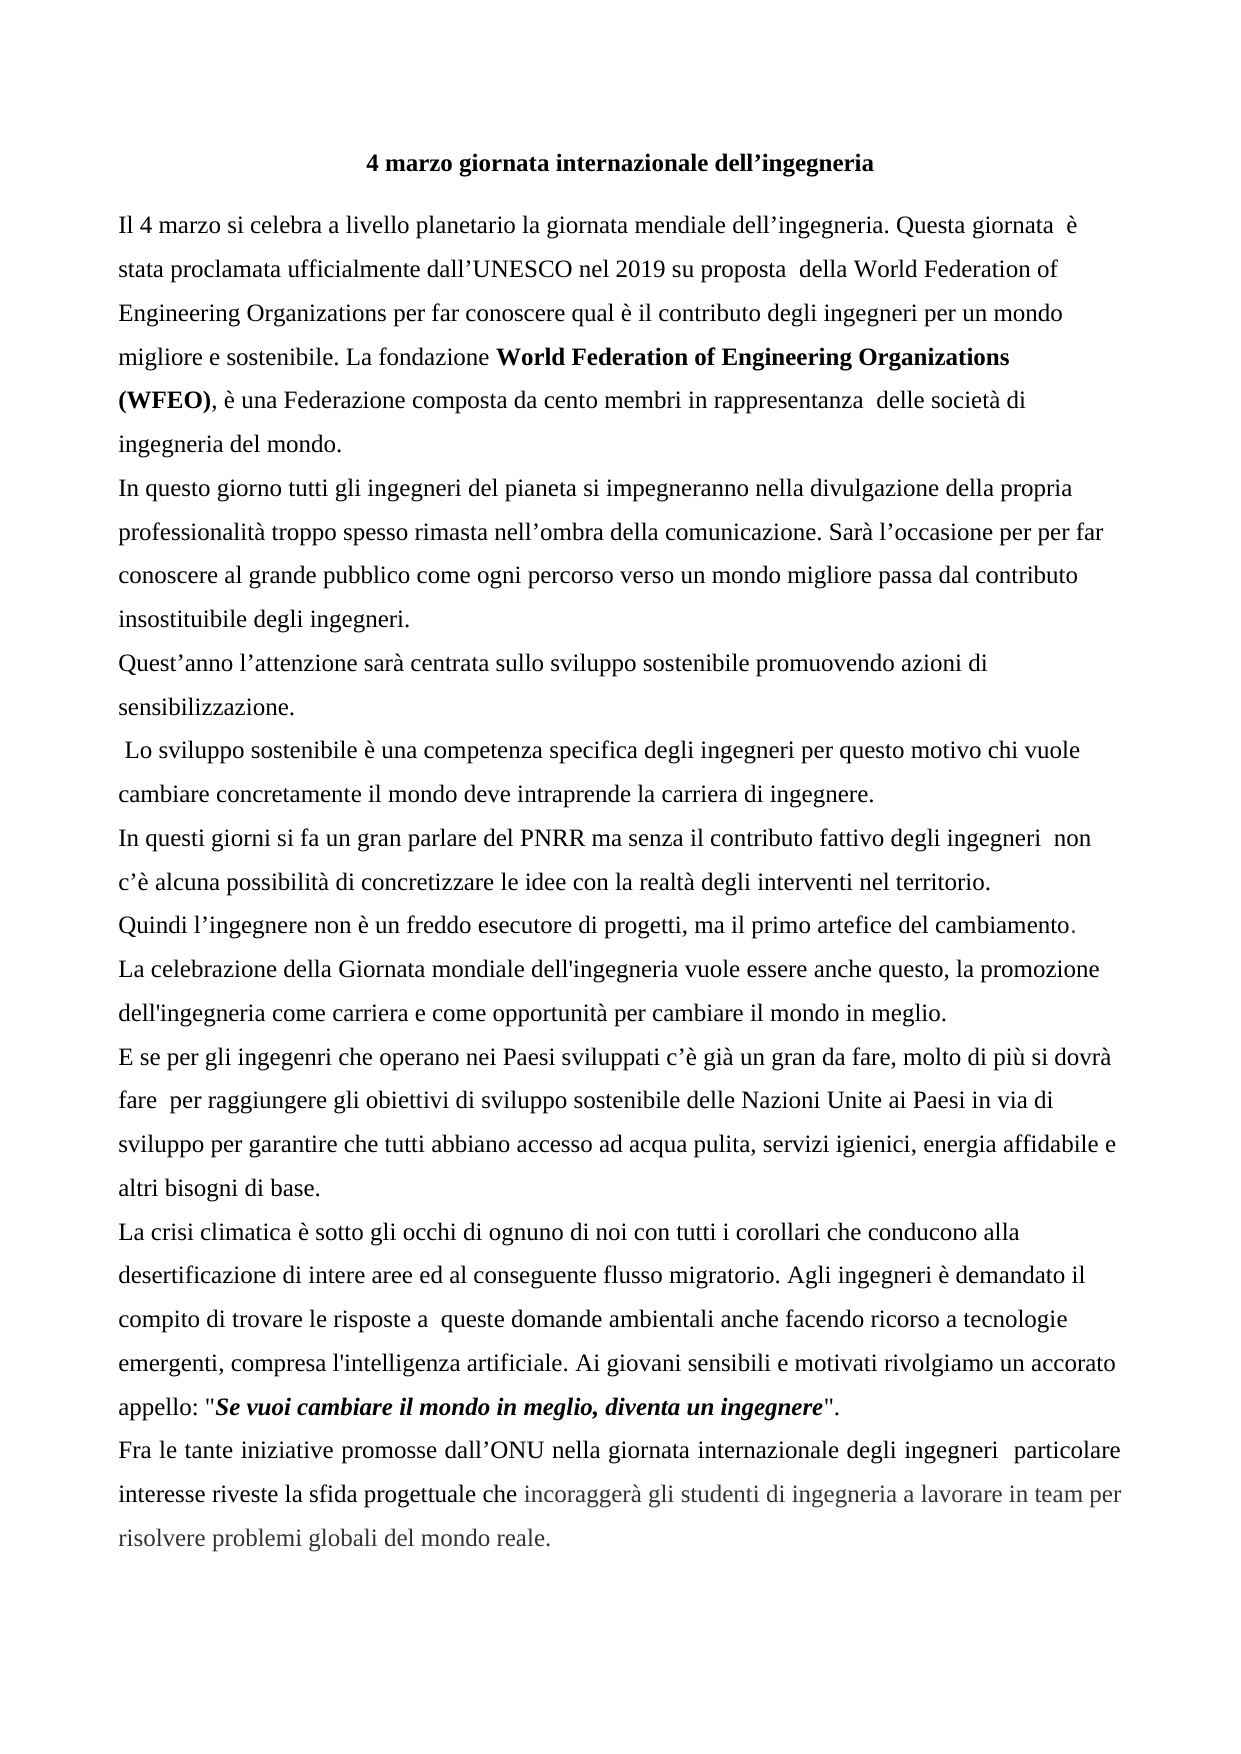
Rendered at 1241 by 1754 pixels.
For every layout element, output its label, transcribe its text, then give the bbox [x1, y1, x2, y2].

text Quest’anno l’attenzione sarà centrata sullo sviluppo sostenibile promuovendo azioni di sensibilizzazione. [118, 633, 1122, 720]
text E se per gli ingegenri che operano nei Paesi sviluppati c’è già un gran da fare, molto di più si dovrà fare per raggiungere gli obiettivi di sviluppo sostenibile delle Nazioni Unite ai Paesi in via di sviluppo per garantire che tutti abbiano accesso ad acqua pulita, servizi igienici, energia affidabile e altri bisogni di base. [118, 1027, 1122, 1202]
text La celebrazione della Giornata mondiale dell'ingegneria vuole essere anche questo, la promozione dell'ingegneria come carriera e come opportunità per cambiare il mondo in meglio. [118, 939, 1122, 1027]
text La crisi climatica è sotto gli occhi di ognuno di noi con tutti i corollari che conducono alla desertificazione di intere aree ed al conseguente flusso migratorio. Agli ingegneri è demandato il compito di trovare le risposte a queste domande ambientali anche facendo ricorso a tecnologie emergenti, compresa l'intelligenza artificiale. Ai giovani sensibili e motivati rivolgiamo un accorato appello: "Se vuoi cambiare il mondo in meglio, diventa un ingegnere". [118, 1202, 1122, 1420]
text Lo sviluppo sostenibile è una competenza specifica degli ingegneri per questo motivo chi vuole cambiare concretamente il mondo deve intraprende la carriera di ingegnere. [118, 720, 1122, 808]
text In questi giorni si fa un gran parlare del PNRR ma senza il contributo fattivo degli ingegneri non c’è alcuna possibilità di concretizzare le idee con la realtà degli interventi nel territorio. [118, 808, 1122, 895]
text Il 4 marzo si celebra a livello planetario la giornata mendiale dell’ingegneria. Questa giornata è stata proclamata ufficialmente dall’UNESCO nel 2019 su proposta della World Federation of Engineering Organizations per far conoscere qual è il contributo degli ingegneri per un mondo migliore e sostenibile. La fondazione World Federation of Engineering Organizations (WFEO), è una Federazione composta da cento membri in rappresentanza delle società di ingegneria del mondo. [118, 195, 1122, 458]
text Quindi l’ingegnere non è un freddo esecutore di progetti, ma il primo artefice del cambiamento. [118, 895, 1122, 939]
text 4 marzo giornata internazionale dell’ingegneria [118, 148, 1122, 176]
text In questo giorno tutti gli ingegneri del pianeta si impegneranno nella divulgazione della propria professionalità troppo spesso rimasta nell’ombra della comunicazione. Sarà l’occasione per per far conoscere al grande pubblico come ogni percorso verso un mondo migliore passa dal contributo insostituibile degli ingegneri. [118, 458, 1122, 633]
text Fra le tante iniziative promosse dall’ONU nella giornata internazionale degli ingegneri particolare interesse riveste la sfida progettuale che incoraggerà gli studenti di ingegneria a lavorare in team per risolvere problemi globali del mondo reale. [118, 1420, 1122, 1552]
